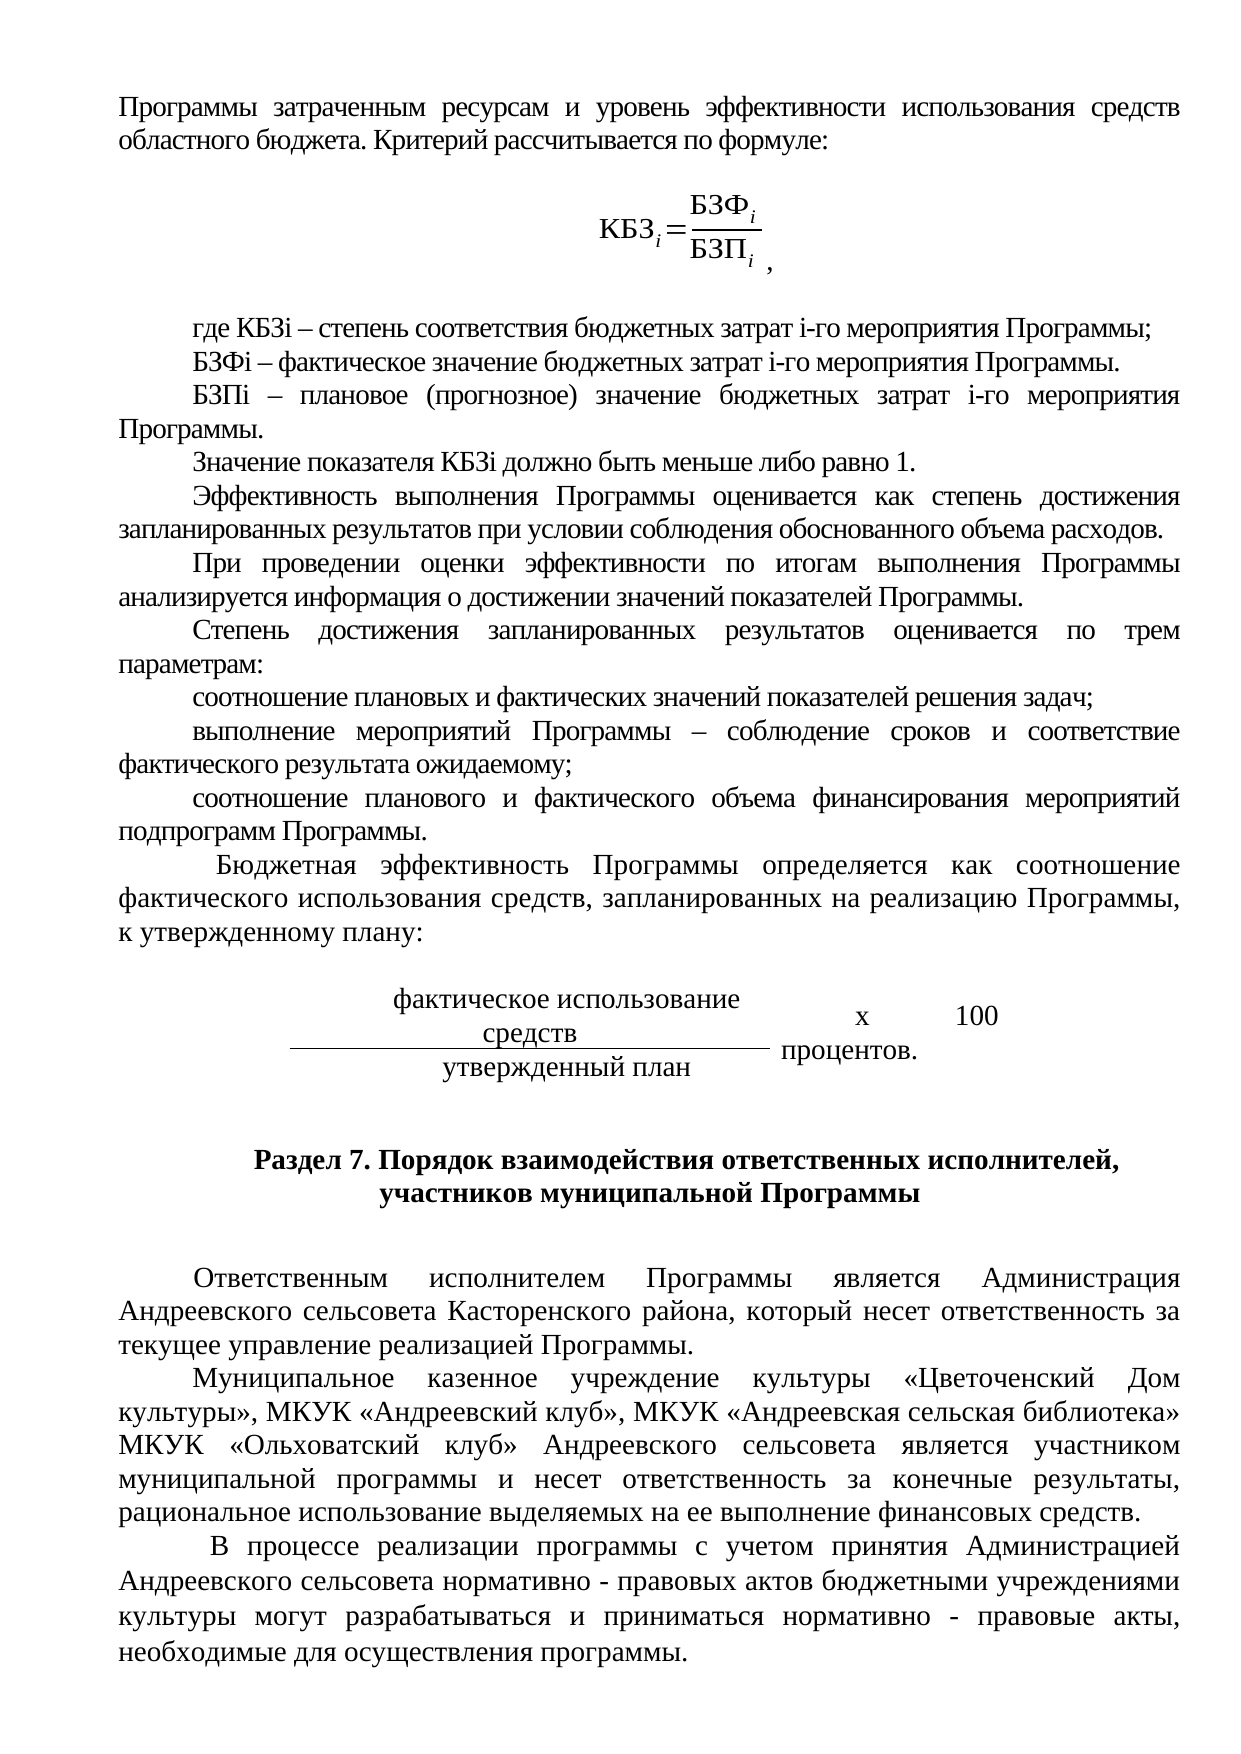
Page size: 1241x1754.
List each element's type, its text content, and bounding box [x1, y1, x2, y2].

text Значение показателя КБЗi должно быть меньше либо равно 1. [118, 444, 1181, 478]
text , [118, 189, 1181, 277]
text Бюджетная эффективность Программы определяется как соотношение фактического использования средств, запланированных на реализацию Программы, к утвержденному плану: [118, 847, 1181, 948]
text соотношение планового и фактического объема финансирования мероприятий подпрограмм Программы. [118, 780, 1181, 847]
text соотношение плановых и фактических значений показателей решения задач; [118, 679, 1181, 713]
text Степень достижения запланированных результатов оценивается по трем параметрам: [118, 612, 1181, 679]
text При проведении оценки эффективности по итогам выполнения Программы анализируется информация о достижении значений показателей Программы. [118, 545, 1181, 612]
text Муниципальное казенное учреждение культуры «Цветоченский Дом культуры», МКУК «Андреевский клуб», МКУК «Андреевская сельская библиотека» МКУК «Ольховатский клуб» Андреевского сельсовета является участником муниципальной программы и несет ответственность за конечные результаты, рациональное использование выделяемых на ее выполнение финансовых средств. [118, 1360, 1181, 1528]
table_cell утвержденный план [290, 1049, 769, 1083]
table_header х 100 процентов. [770, 981, 1010, 1083]
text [118, 89, 1181, 156]
text Раздел 7. Порядок взаимодействия ответственных исполнителей, участников муниципальной Программы [118, 1142, 1181, 1209]
text Эффективность выполнения Программы оценивается как степень достижения запланированных результатов при условии соблюдения обоснованного объема расходов. [118, 478, 1181, 545]
table_header фактическое использование средств [290, 981, 769, 1048]
text Ответственным исполнителем Программы является Администрация Андреевского сельсовета Касторенского района, который несет ответственность за текущее управление реализацией Программы. [118, 1260, 1181, 1360]
text выполнение мероприятий Программы – соблюдение сроков и соответствие фактического результата ожидаемому; [118, 713, 1181, 780]
text БЗПi – плановое (прогнозное) значение бюджетных затрат i-го мероприятия Программы. [118, 377, 1181, 444]
text БЗФi – фактическое значение бюджетных затрат i-го мероприятия Программы. [118, 344, 1181, 377]
text где КБЗi – степень соответствия бюджетных затрат i-го мероприятия Программы; [118, 310, 1181, 344]
text В процессе реализации программы с учетом принятия Администрацией Андреевского сельсовета нормативно - правовых актов бюджетными учреждениями культуры могут разрабатываться и приниматься нормативно - правовые акты, необходимые для осуществления программы. [118, 1528, 1181, 1667]
